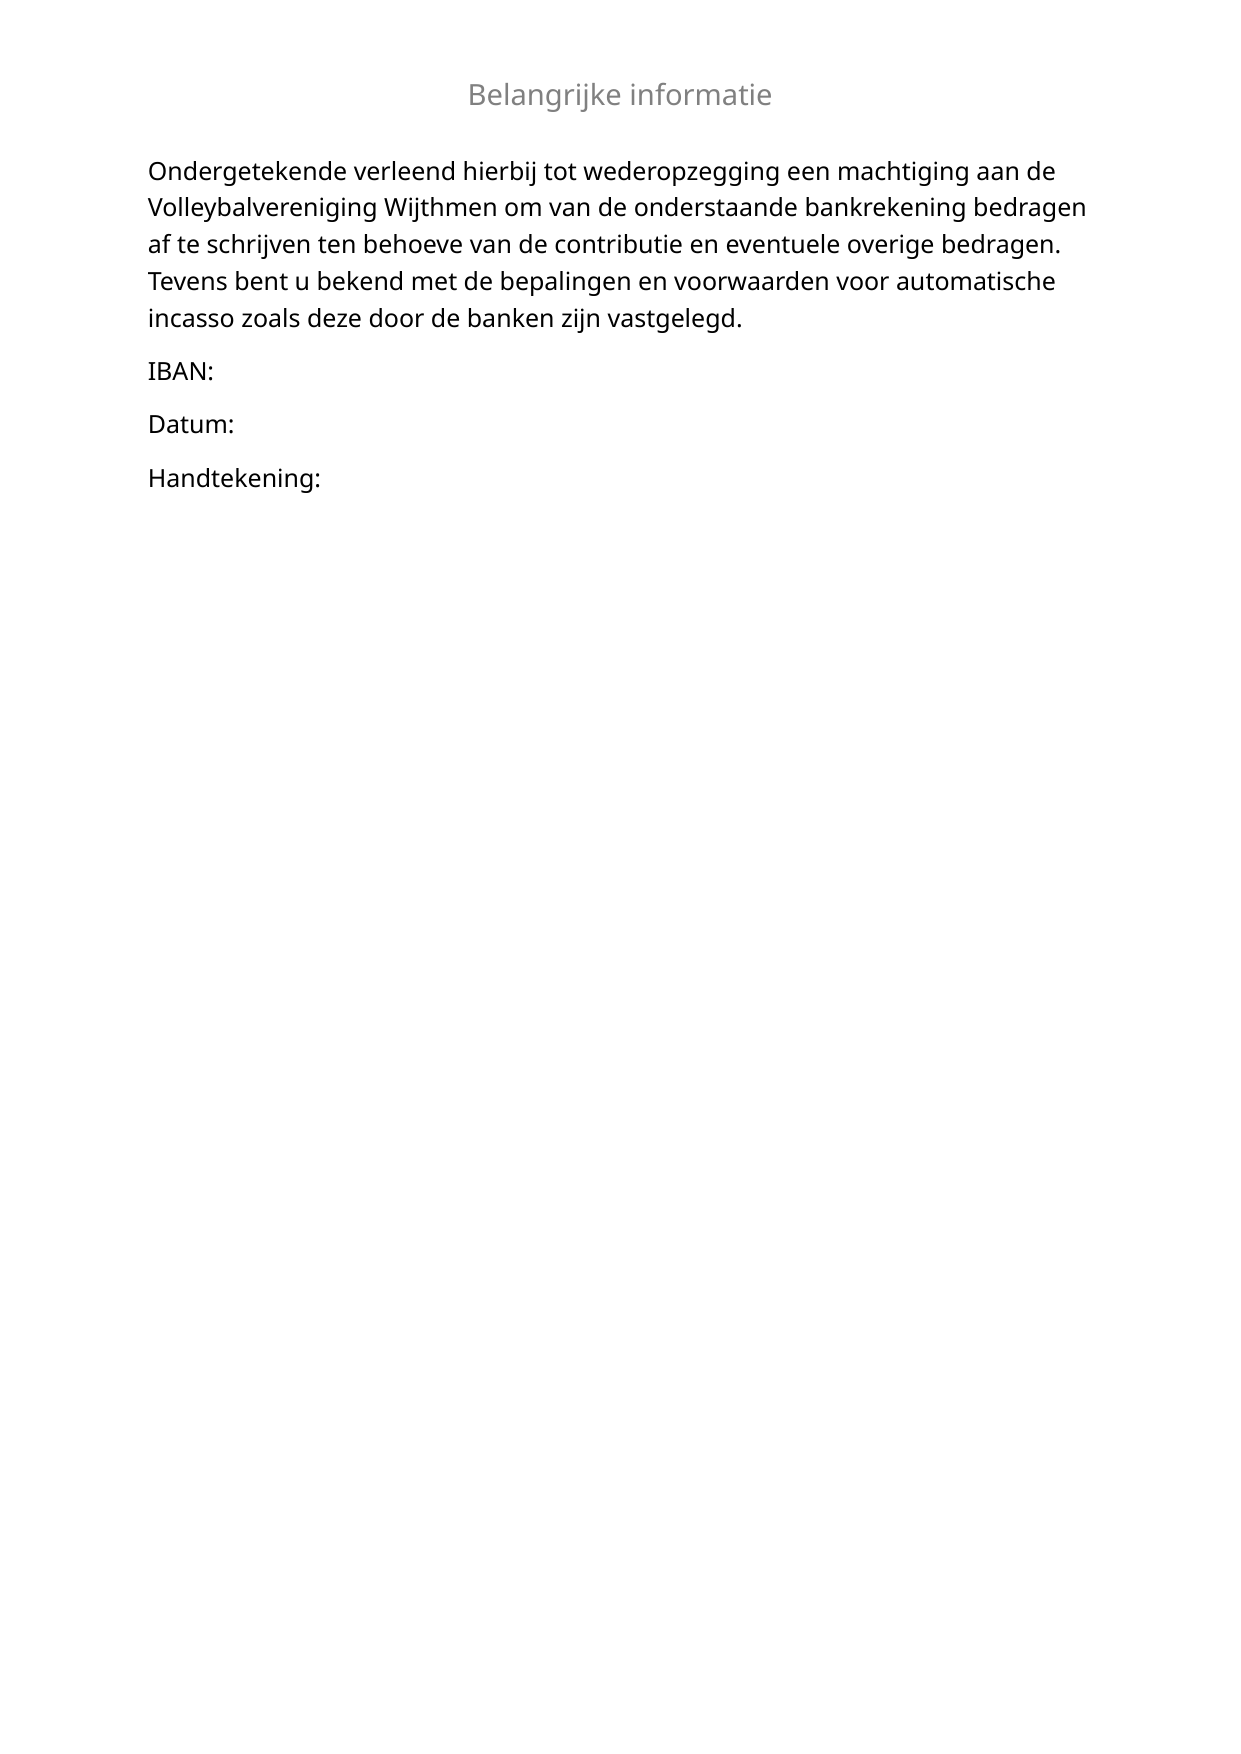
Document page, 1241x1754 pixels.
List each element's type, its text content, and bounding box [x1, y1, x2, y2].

text Ondergetekende verleend hierbij tot wederopzegging een machtiging aan de Volleybalvereniging Wijthmen om van de onderstaande bankrekening bedragen af te schrijven ten behoeve van de contributie en eventuele overige bedragen. Tevens bent u bekend met de bepalingen en voorwaarden voor automatische incasso zoals deze door de banken zijn vastgelegd. [148, 153, 1093, 334]
text Handtekening: [148, 461, 1093, 494]
text IBAN: [148, 354, 1093, 388]
text Datum: [148, 407, 1093, 441]
